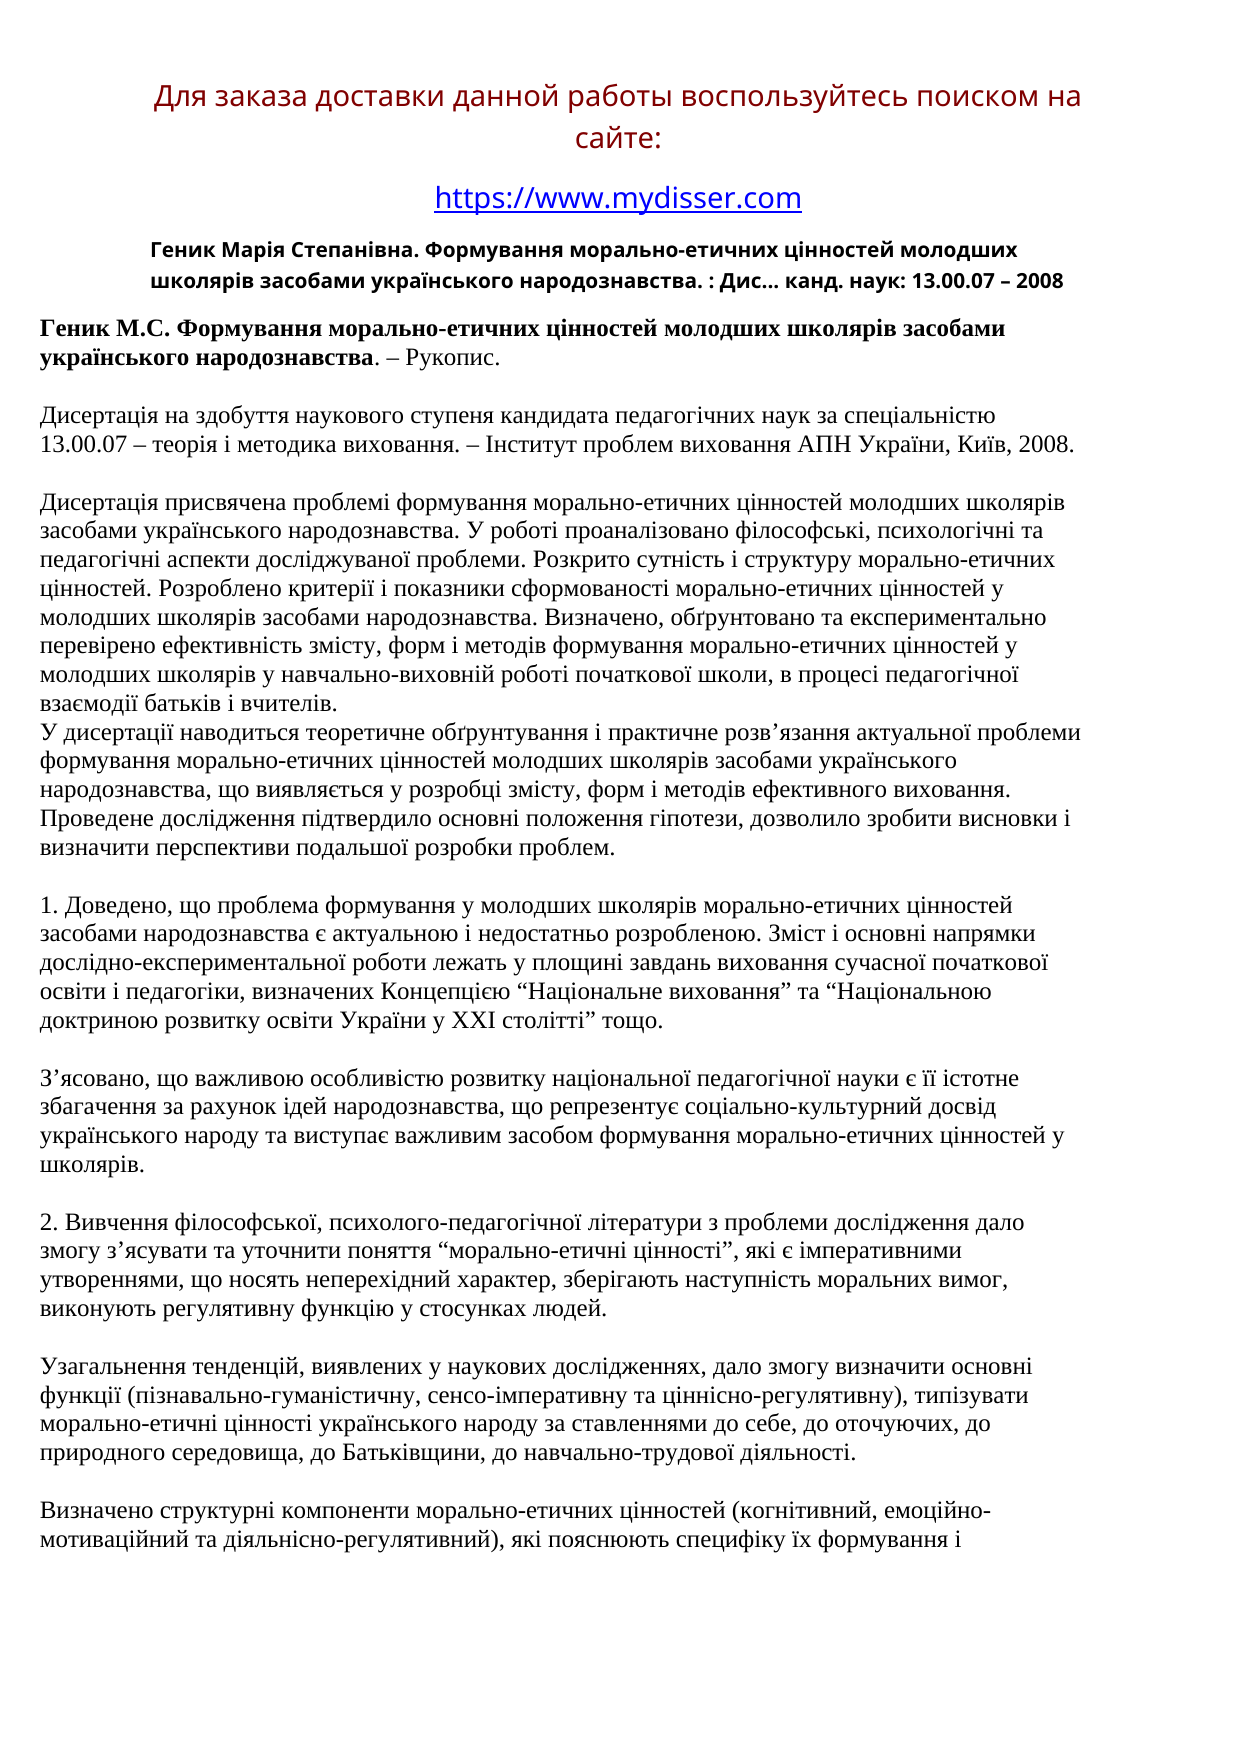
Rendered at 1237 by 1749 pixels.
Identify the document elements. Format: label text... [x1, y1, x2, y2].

table_cell [40, 717, 1086, 1553]
text Геник Марія Степанівна. Формування морально-етичних цінностей молодших школярів засобами українського народознавства. : Дис... канд. наук: 13.00.07 – 2008 [150, 236, 1086, 294]
table_header [40, 314, 1086, 717]
